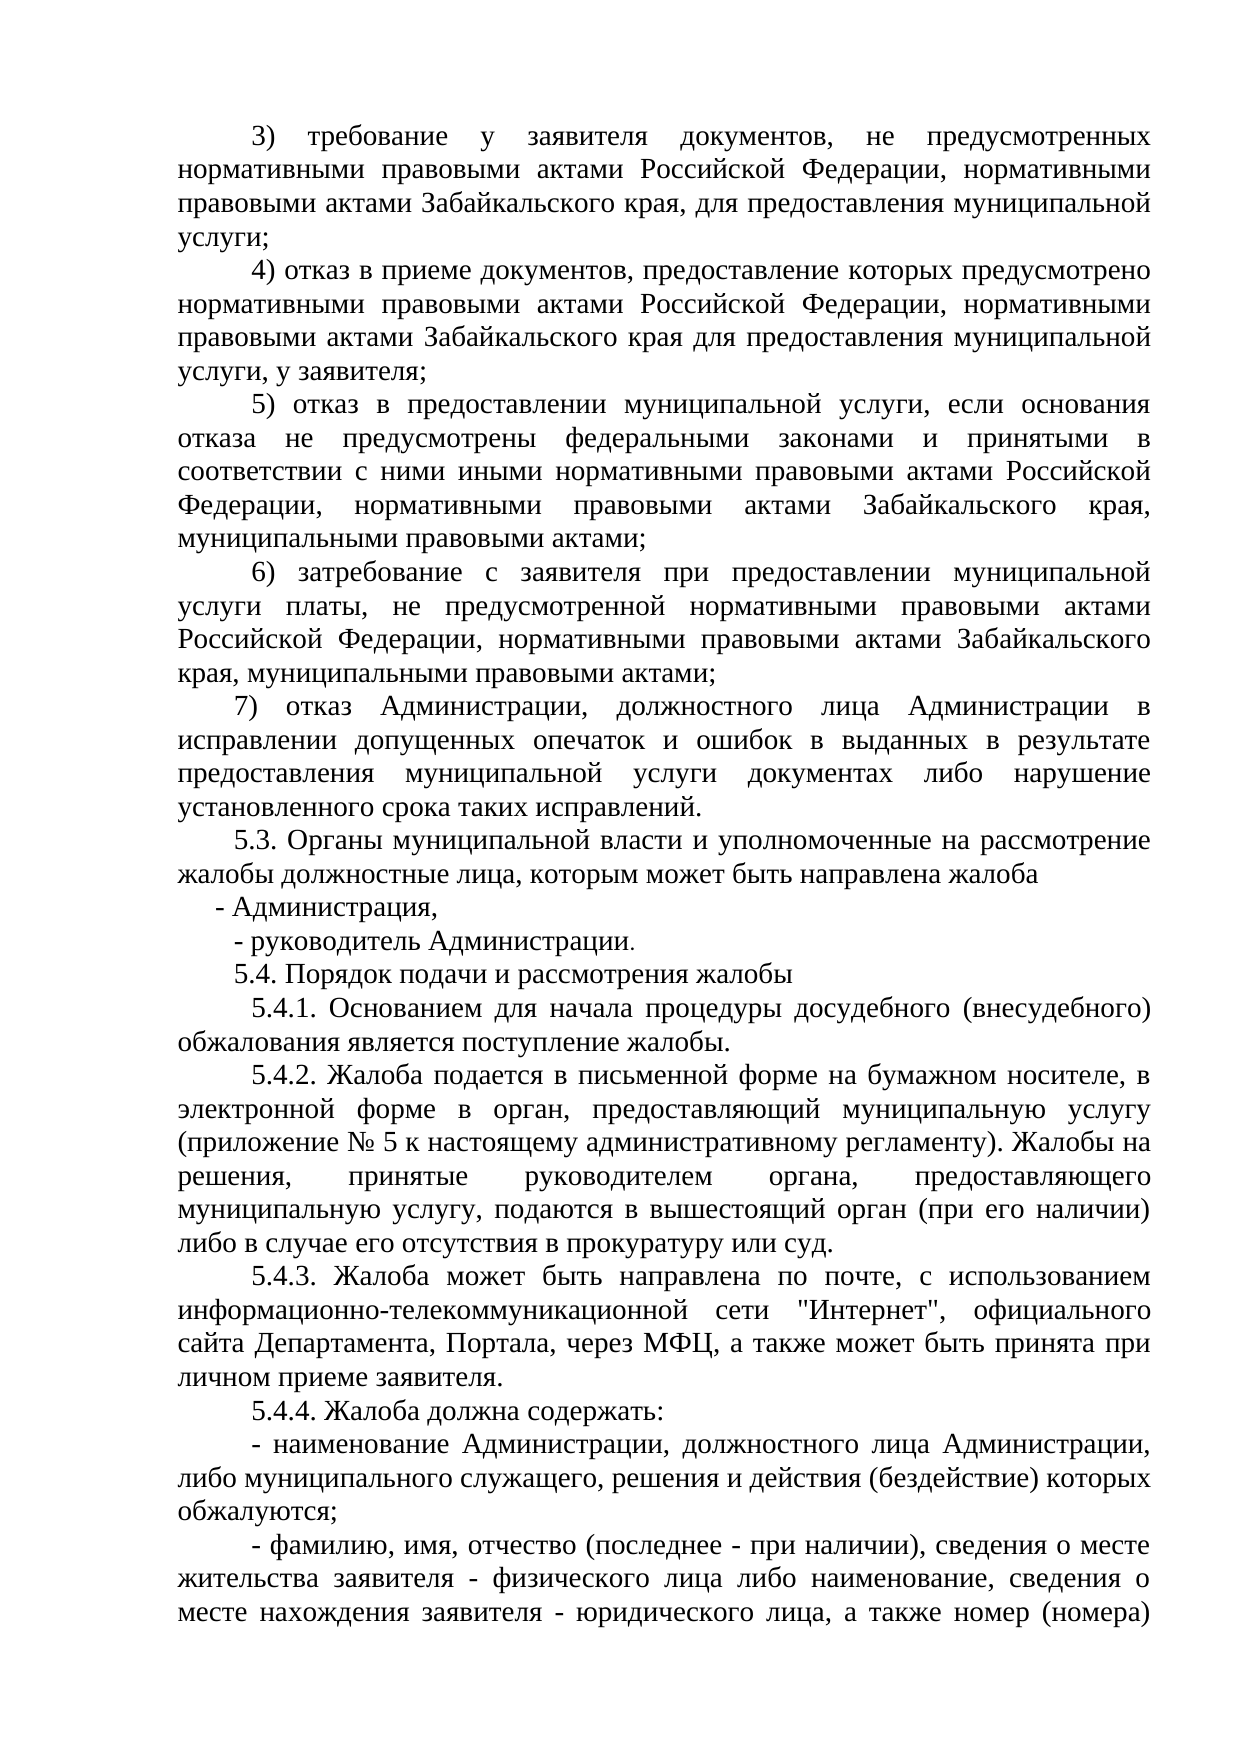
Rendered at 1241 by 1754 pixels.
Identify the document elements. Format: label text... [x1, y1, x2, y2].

text - Администрация, [177, 889, 1152, 923]
text 5.4. Порядок подачи и рассмотрения жалобы [177, 957, 1152, 990]
text 5.4.1. Основанием для начала процедуры досудебного (внесудебного) обжалования является поступление жалобы. [177, 990, 1152, 1057]
text 5.4.3. Жалоба может быть направлена по почте, с использованием информационно-телекоммуникационной сети "Интернет", официального сайта Департамента, Портала, через МФЦ, а также может быть принята при личном приеме заявителя. [177, 1258, 1152, 1393]
text 5.4.4. Жалоба должна содержать: [177, 1393, 1152, 1426]
text 4) отказ в приеме документов, предоставление которых предусмотрено нормативными правовыми актами Российской Федерации, нормативными правовыми актами Забайкальского края для предоставления муниципальной услуги, у заявителя; [177, 252, 1152, 386]
text 7) отказ Администрации, должностного лица Администрации в исправлении допущенных опечаток и ошибок в выданных в результате предоставления муниципальной услуги документах либо нарушение установленного срока таких исправлений. [177, 688, 1152, 822]
text - наименование Администрации, должностного лица Администрации, либо муниципального служащего, решения и действия (бездействие) которых обжалуются; [177, 1426, 1152, 1527]
text 5.3. Органы муниципальной власти и уполномоченные на рассмотрение жалобы должностные лица, которым может быть направлена жалоба [177, 822, 1152, 889]
text - руководитель Администрации. [177, 923, 1152, 957]
text 3) требование у заявителя документов, не предусмотренных нормативными правовыми актами Российской Федерации, нормативными правовыми актами Забайкальского края, для предоставления муниципальной услуги; [177, 118, 1152, 252]
text 5) отказ в предоставлении муниципальной услуги, если основания отказа не предусмотрены федеральными законами и принятыми в соответствии с ними иными нормативными правовыми актами Российской Федерации, нормативными правовыми актами Забайкальского края, муниципальными правовыми актами; [177, 386, 1152, 554]
text 5.4.2. Жалоба подается в письменной форме на бумажном носителе, в электронной форме в орган, предоставляющий муниципальную услугу (приложение № 5 к настоящему административному регламенту). Жалобы на решения, принятые руководителем органа, предоставляющего муниципальную услугу, подаются в вышестоящий орган (при его наличии) либо в случае его отсутствия в прокуратуру или суд. [177, 1057, 1152, 1258]
text 6) затребование с заявителя при предоставлении муниципальной услуги платы, не предусмотренной нормативными правовыми актами Российской Федерации, нормативными правовыми актами Забайкальского края, муниципальными правовыми актами; [177, 554, 1152, 688]
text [177, 1527, 1152, 1627]
